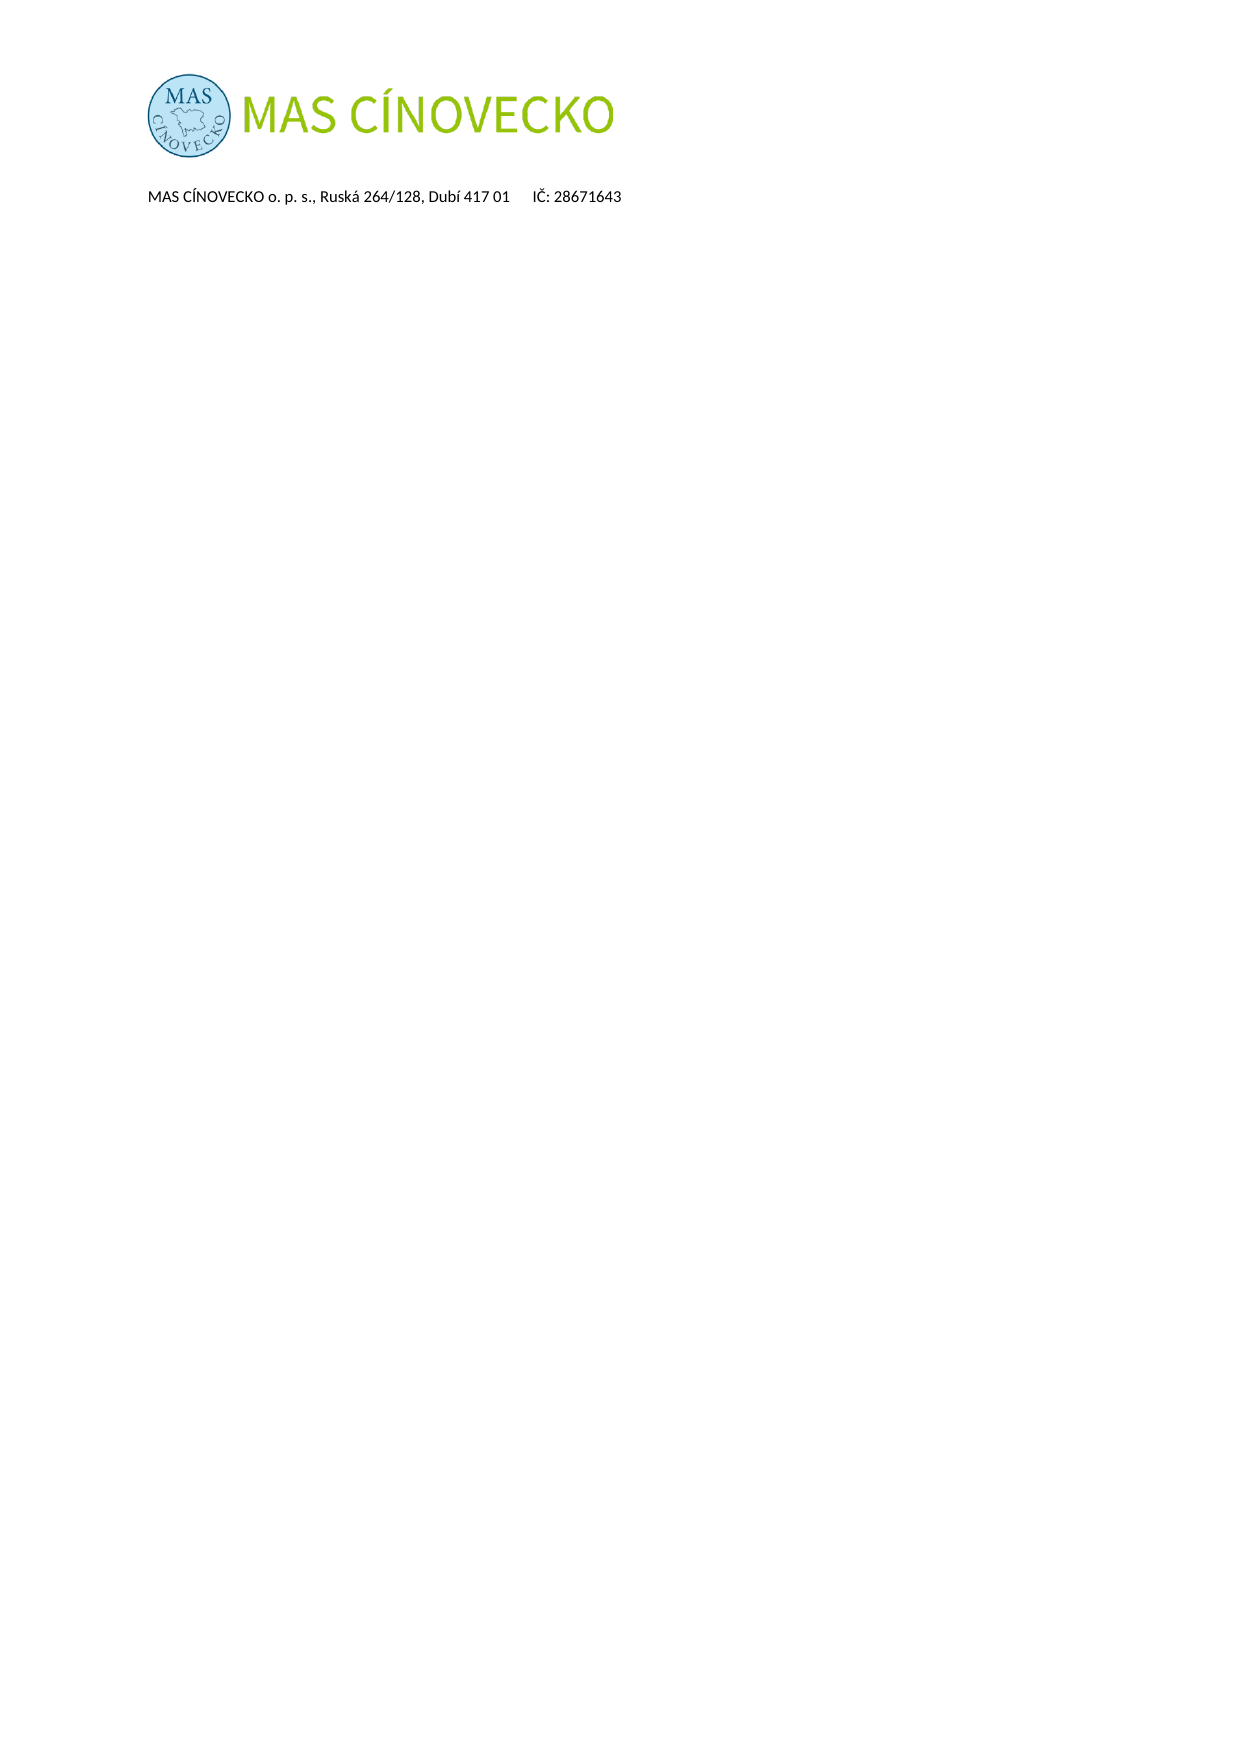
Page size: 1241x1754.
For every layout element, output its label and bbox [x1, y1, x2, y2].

picture [147, 73, 613, 158]
